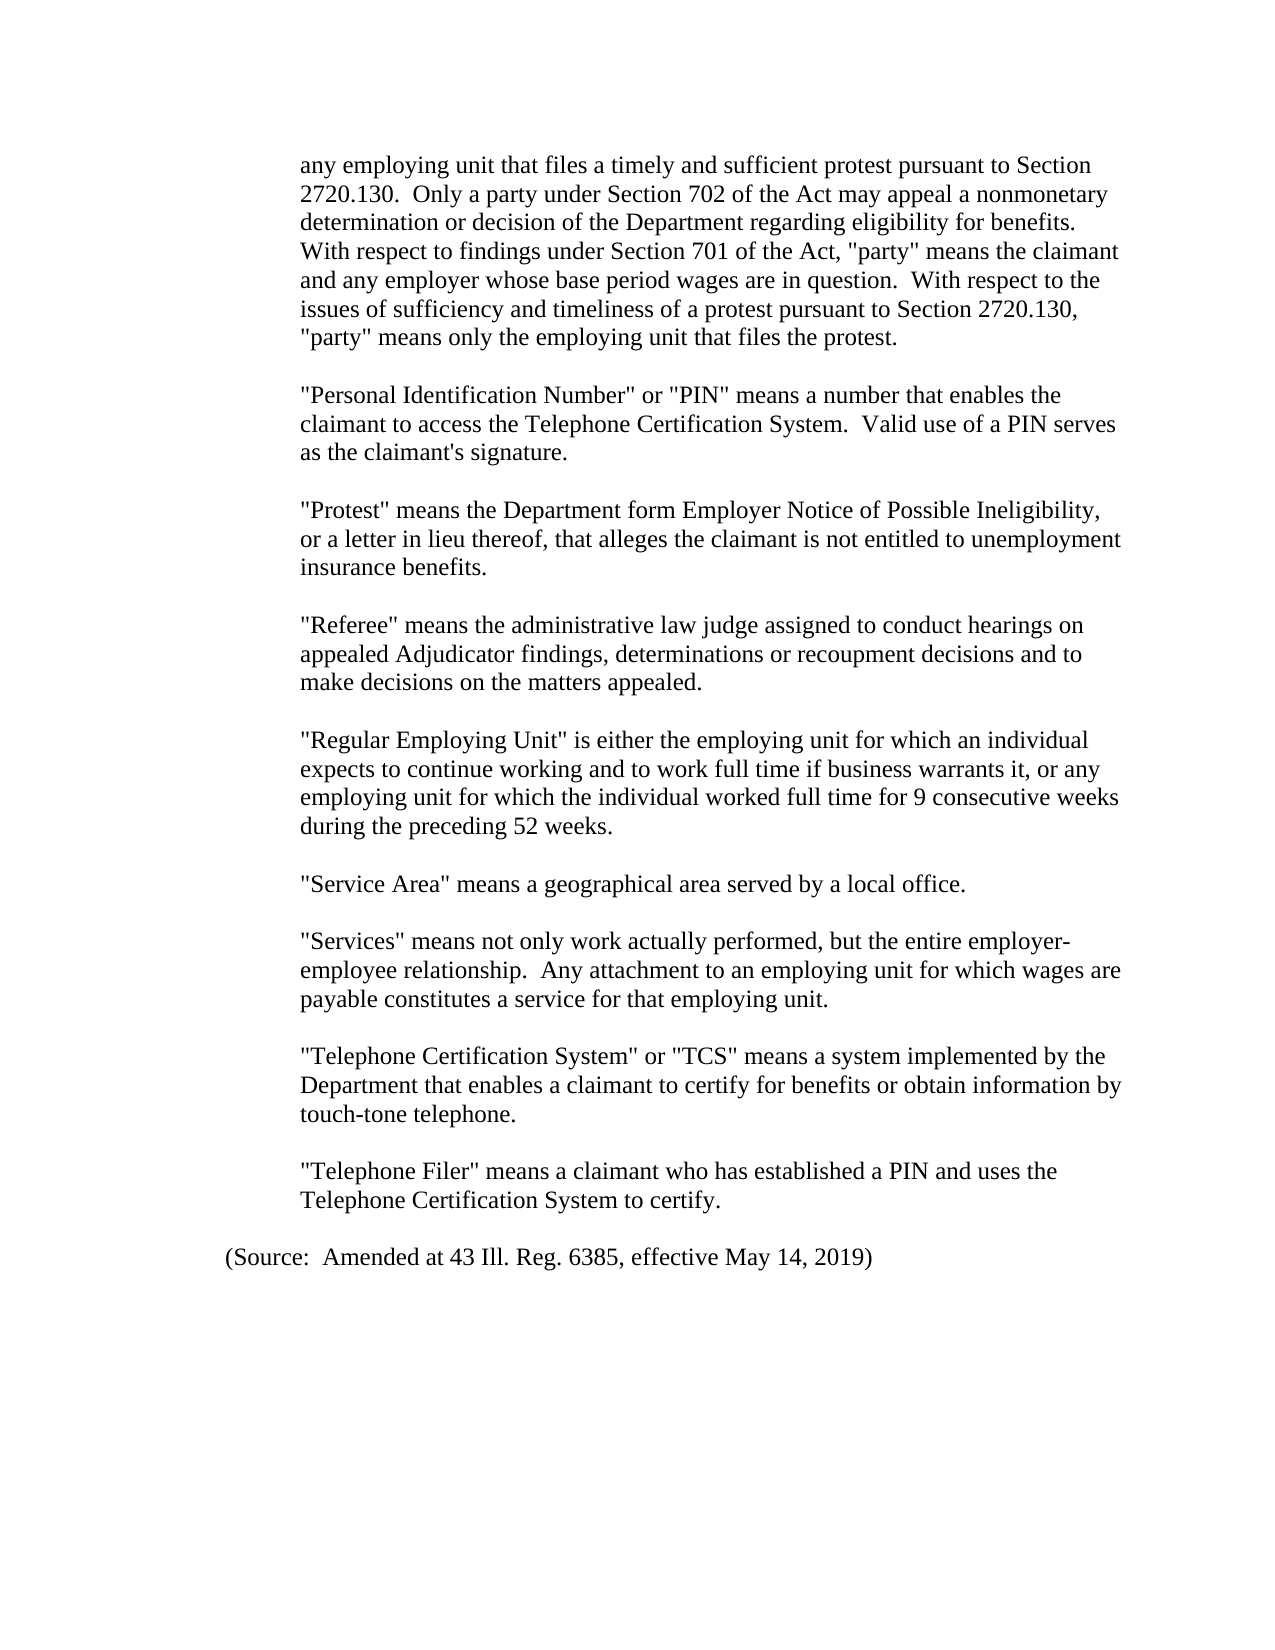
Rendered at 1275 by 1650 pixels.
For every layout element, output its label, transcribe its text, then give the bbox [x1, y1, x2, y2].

text "Personal Identification Number" or "PIN" means a number that enables the claimant to access the Telephone Certification System. Valid use of a PIN serves as the claimant's signature. [300, 380, 1125, 466]
text "Services" means not only work actually performed, but the entire employer-employee relationship. Any attachment to an employing unit for which wages are payable constitutes a service for that employing unit. [300, 926, 1125, 1012]
text "Telephone Certification System" or "TCS" means a system implemented by the Department that enables a claimant to certify for benefits or obtain information by touch-tone telephone. [300, 1041, 1125, 1127]
text "Regular Employing Unit" is either the employing unit for which an individual expects to continue working and to work full time if business warrants it, or any employing unit for which the individual worked full time for 9 consecutive weeks during the preceding 52 weeks. [300, 725, 1125, 840]
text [300, 150, 1125, 351]
text (Source: Amended at 43 Ill. Reg. 6385, effective May 14, 2019) [225, 1242, 1125, 1271]
text "Protest" means the Department form Employer Notice of Possible Ineligibility, or a letter in lieu thereof, that alleges the claimant is not entitled to unemployment insurance benefits. [300, 495, 1125, 581]
text "Service Area" means a geographical area served by a local office. [300, 869, 1125, 897]
text "Referee" means the administrative law judge assigned to conduct hearings on appealed Adjudicator findings, determinations or recoupment decisions and to make decisions on the matters appealed. [300, 610, 1125, 696]
text "Telephone Filer" means a claimant who has established a PIN and uses the Telephone Certification System to certify. [300, 1156, 1125, 1214]
